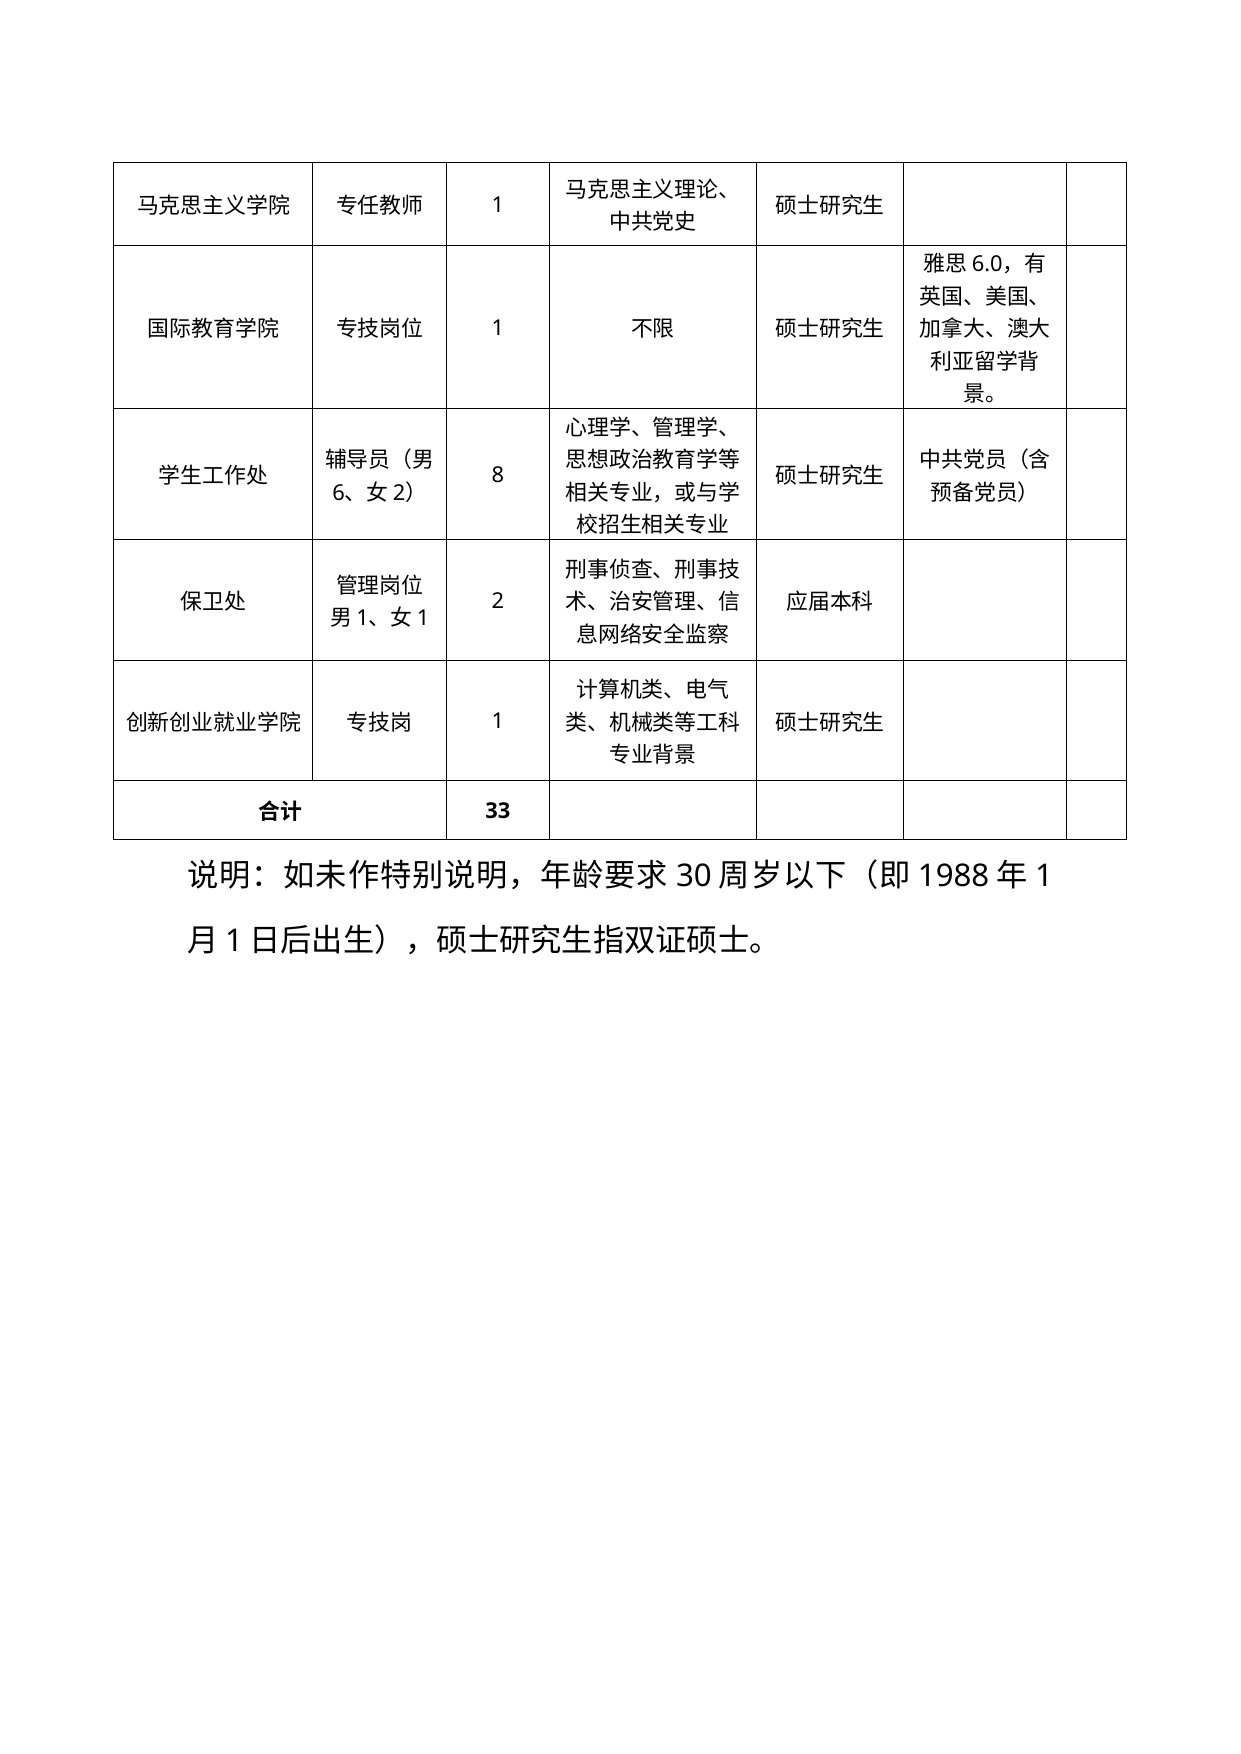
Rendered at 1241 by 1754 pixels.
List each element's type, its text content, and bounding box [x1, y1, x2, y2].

table_cell 合计 [114, 781, 446, 839]
table_cell 专技岗位 [313, 246, 446, 408]
table_cell [1067, 163, 1126, 245]
table_cell 专任教师 [313, 163, 446, 245]
table_cell [757, 781, 903, 839]
table_cell 马克思主义理论、中共党史 [550, 163, 756, 245]
table_cell 马克思主义学院 [114, 163, 312, 245]
table_cell 创新创业就业学院 [114, 661, 312, 780]
table_cell 应届本科 [757, 540, 903, 660]
table_cell [1067, 781, 1126, 839]
table_cell 中共党员（含预备党员） [904, 409, 1066, 539]
table_cell [904, 661, 1066, 780]
table_cell 8 [447, 409, 549, 539]
table_cell 33 [447, 781, 549, 839]
table_cell [904, 163, 1066, 245]
table_cell 辅导员（男6、女2） [313, 409, 446, 539]
table_cell [1067, 661, 1126, 780]
table_cell 硕士研究生 [757, 163, 903, 245]
table_cell [904, 781, 1066, 839]
table_cell 计算机类、电气类、机械类等工科专业背景 [550, 661, 756, 780]
table_cell 心理学、管理学、思想政治教育学等相关专业，或与学校招生相关专业 [550, 409, 756, 539]
table_cell 刑事侦查、刑事技术、治安管理、信息网络安全监察 [550, 540, 756, 660]
table_cell 学生工作处 [114, 409, 312, 539]
table_cell 1 [447, 246, 549, 408]
table_cell 国际教育学院 [114, 246, 312, 408]
table_cell [550, 781, 756, 839]
table_cell 1 [447, 661, 549, 780]
table_cell [904, 540, 1066, 660]
table_cell 2 [447, 540, 549, 660]
table_cell 硕士研究生 [757, 661, 903, 780]
table_cell 保卫处 [114, 540, 312, 660]
table_cell 管理岗位 男1、女1 [313, 540, 446, 660]
table_cell 雅思6.0，有英国、美国、加拿大、澳大利亚留学背景。 [904, 246, 1066, 408]
table_cell 专技岗 [313, 661, 446, 780]
table_cell 硕士研究生 [757, 246, 903, 408]
table_cell [1067, 409, 1126, 539]
text 说明：如未作特别说明，年龄要求30周岁以下（即1988年1月1日后出生），硕士研究生指双证硕士。 [187, 840, 1053, 970]
table_cell 不限 [550, 246, 756, 408]
table_cell [1067, 540, 1126, 660]
table_cell [1067, 246, 1126, 408]
table_cell 1 [447, 163, 549, 245]
table_cell 硕士研究生 [757, 409, 903, 539]
